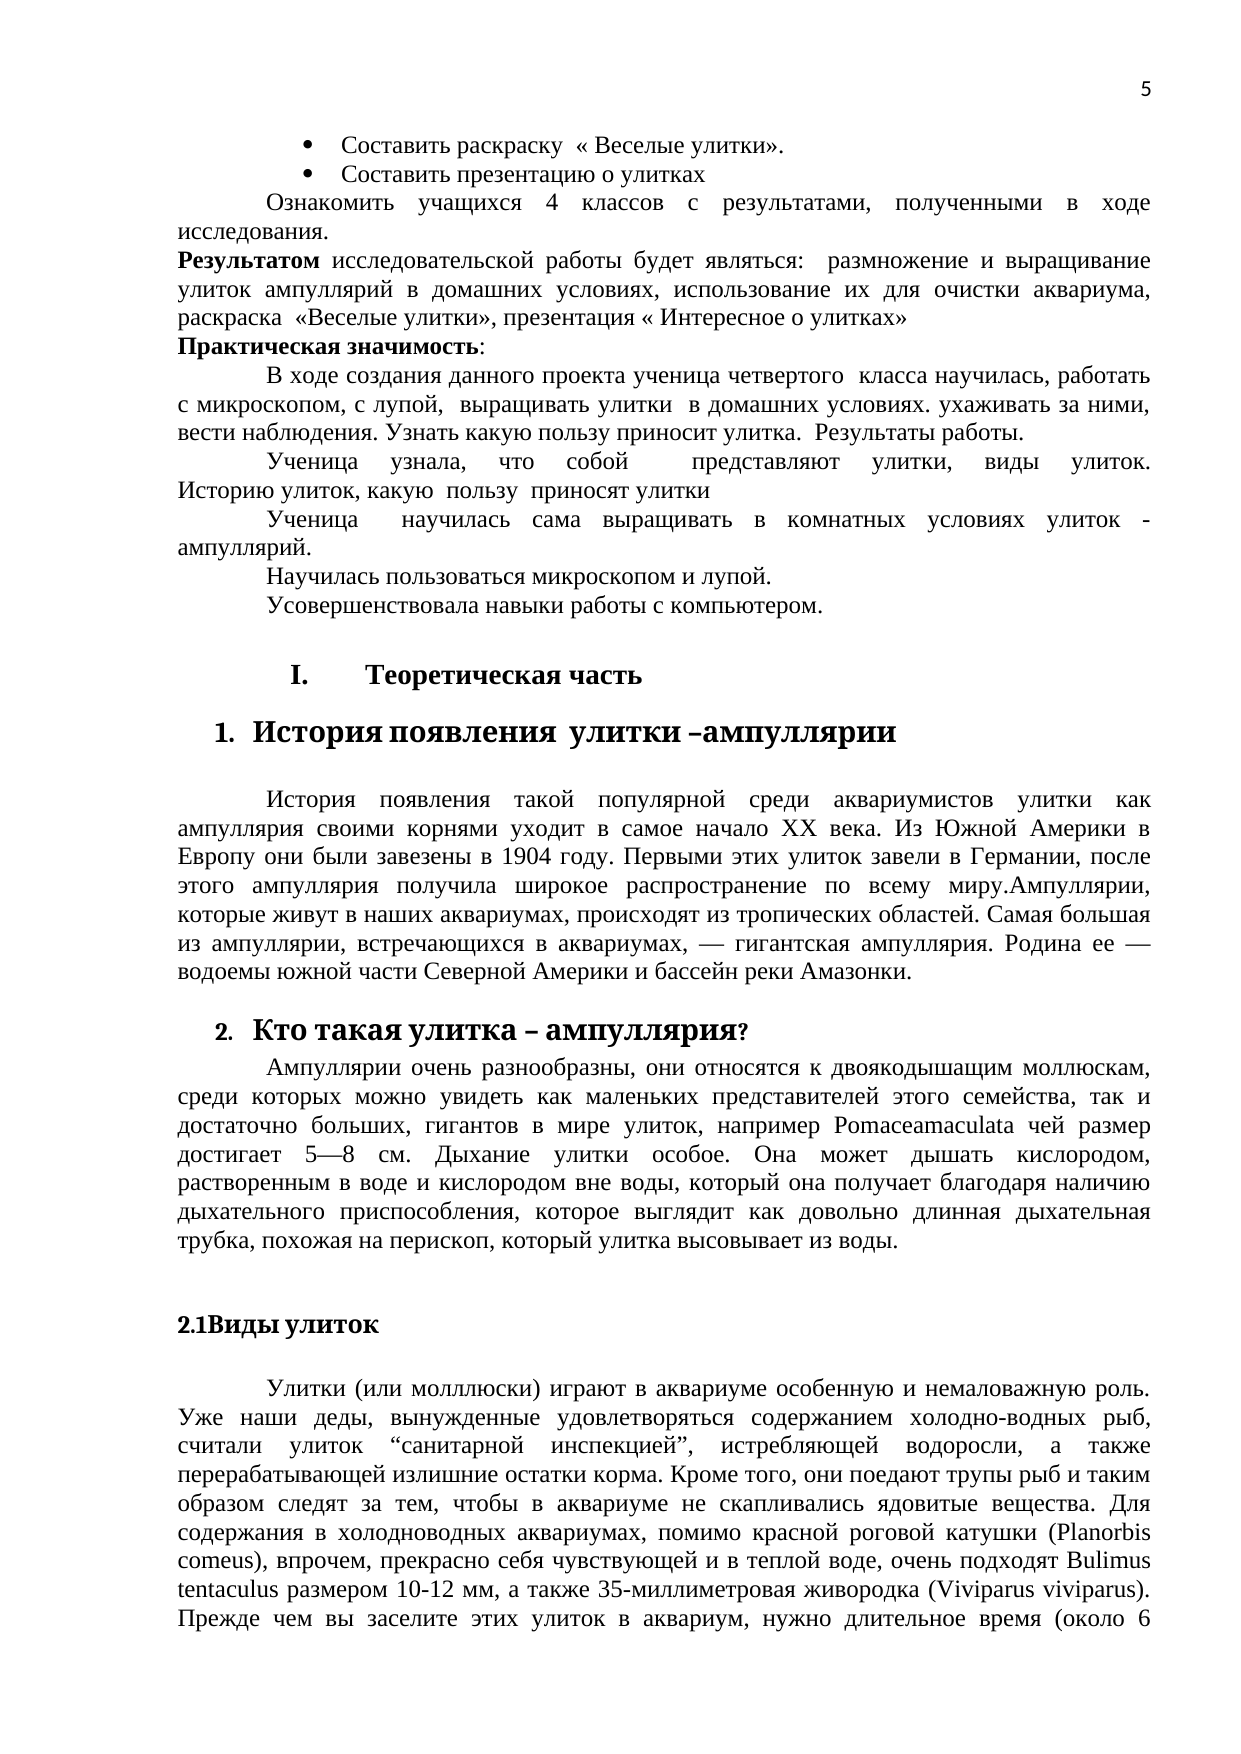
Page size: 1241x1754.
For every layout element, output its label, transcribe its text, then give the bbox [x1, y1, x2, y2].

subtitle 2.1Виды улиток [177, 1311, 1152, 1340]
text Усовершенствовала навыки работы с компьютером. [177, 590, 1152, 619]
text В ходе создания данного проекта ученица четвертого класса научилась, работать с микроскопом, с лупой, выращивать улитки в домашних условиях. ухаживать за ними, вести наблюдения. Узнать какую пользу приносит улитка. Результаты работы. [177, 360, 1152, 446]
text Практическая значимость: [177, 331, 1152, 360]
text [177, 1373, 1152, 1632]
text Ампуллярии очень разнообразны, они относятся к двоякодышащим моллюскам, среди которых можно увидеть как маленьких представителей этого семейства, так и достаточно больших, гигантов в мире улиток, например Pomaceamaculata чей размер достигает 5—8 см. Дыхание улитки особое. Она может дышать кислородом, растворенным в воде и кислородом вне воды, который она получает благодаря наличию дыхательного приспособления, которое выглядит как довольно длинная дыхательная трубка, похожая на перископ, который улитка высовывает из воды. [177, 1052, 1152, 1254]
text История появления такой популярной среди аквариумистов улитки как ампуллярия своими корнями уходит в самое начало XX века. Из Южной Америки в Европу они были завезены в 1904 году. Первыми этих улиток завели в Германии, после этого ампуллярия получила широкое распространение по всему миру.Ампуллярии, которые живут в наших аквариумах, происходят из тропических областей. Самая большая из ампуллярии, встречающихся в аквариумах, — гигантская ампуллярия. Родина ее — водоемы южной части Северной Америки и бассейн реки Амазонки. [177, 784, 1152, 985]
text Научилась пользоваться микроскопом и лупой. [177, 561, 1152, 590]
subtitle Кто такая улитка – ампуллярия? [215, 1014, 1152, 1047]
text Ученица научилась сама выращивать в комнатных условиях улиток - ампуллярий. [177, 504, 1152, 561]
subtitle История появления улитки –ампуллярии [215, 717, 1152, 750]
text Ученица узнала, что собой представляют улитки, виды улиток. Историю улиток, какую пользу приносят улитки [177, 446, 1152, 504]
list Составить раскраску « Веселые улитки». [303, 130, 1152, 159]
list Составить презентацию о улитках [303, 159, 1152, 187]
text Результатом исследовательской работы будет являться: размножение и выращивание улиток ампуллярий в домашних условиях, использование их для очистки аквариума, раскраска «Веселые улитки», презентация « Интересное о улитках» [177, 245, 1152, 331]
list Теоретическая часть [290, 657, 1152, 691]
text Ознакомить учащихся 4 классов с результатами, полученными в ходе исследования. [177, 187, 1152, 245]
